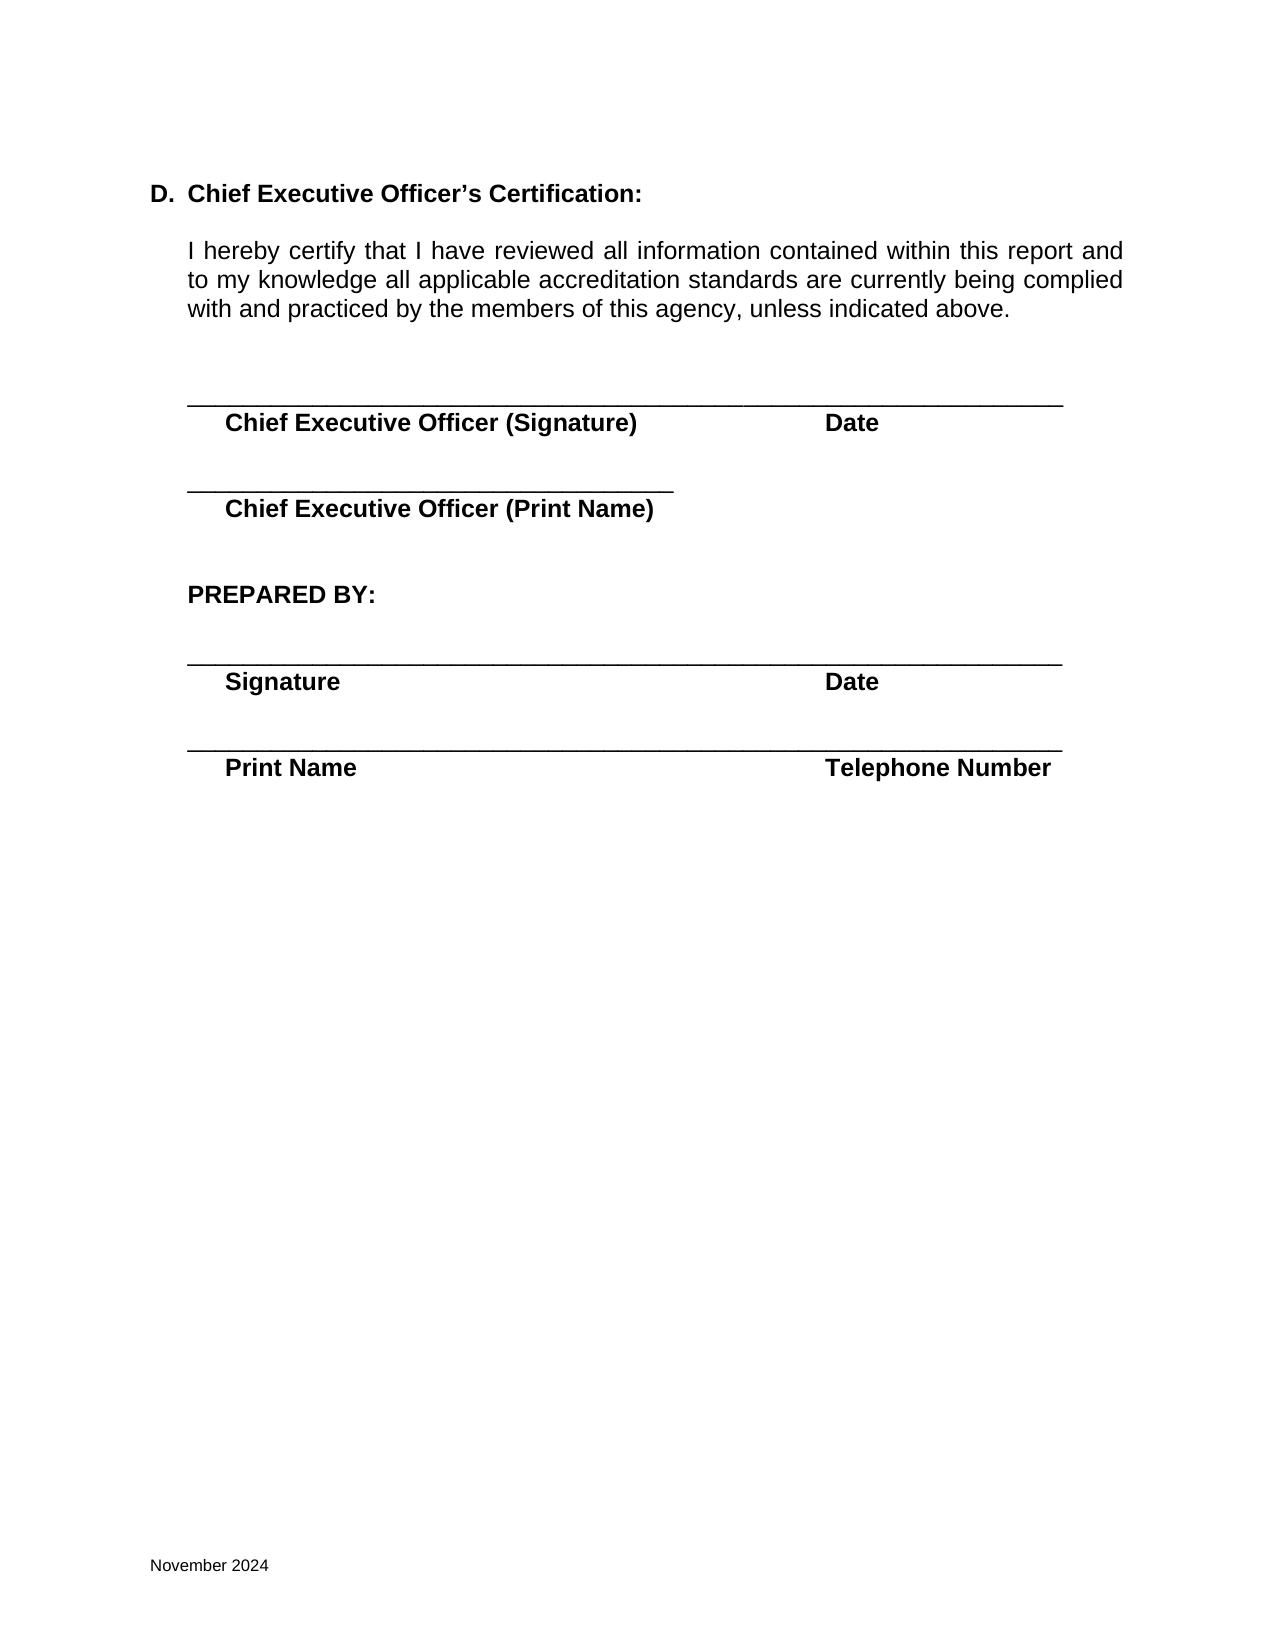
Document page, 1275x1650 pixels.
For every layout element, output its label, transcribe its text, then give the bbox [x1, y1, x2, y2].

text Signature Date [131, 667, 1125, 696]
text _______________________________________________________________ [131, 724, 1125, 753]
text _______________________________________________________________ [150, 379, 1125, 408]
text Chief Executive Officer (Signature) Date [131, 408, 1125, 466]
text Chief Executive Officer (Print Name) [131, 494, 1125, 523]
text _______________________________________________________________ [131, 638, 1125, 667]
text PREPARED BY: [187, 581, 1125, 609]
text D. Chief Executive Officer’s Certification: [150, 179, 1125, 207]
text Print Name Telephone Number [131, 753, 1125, 782]
text I hereby certify that I have reviewed all information contained within this report and to my knowledge all applicable accreditation standards are currently being complied with and practiced by the members of this agency, unless indicated above. [131, 236, 1125, 322]
text ___________________________________ [131, 466, 1125, 494]
